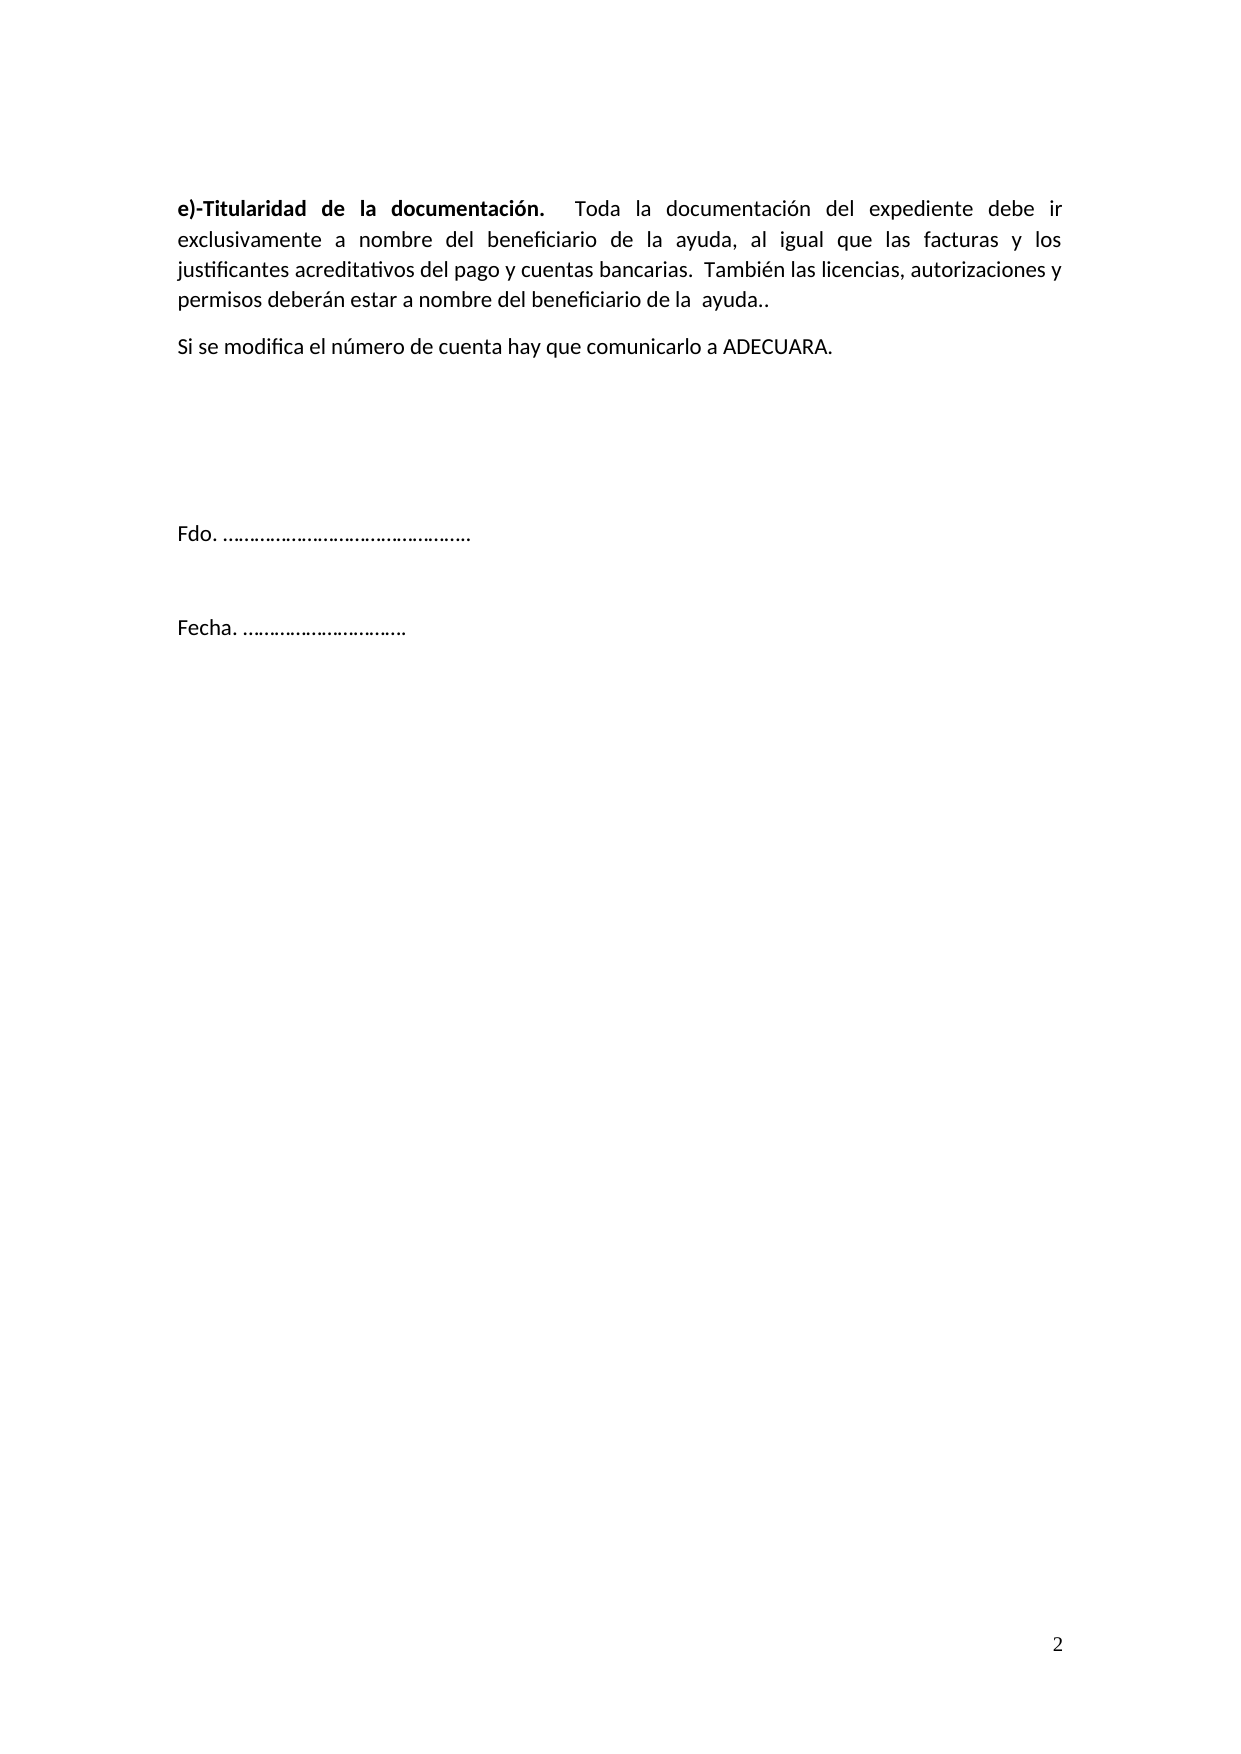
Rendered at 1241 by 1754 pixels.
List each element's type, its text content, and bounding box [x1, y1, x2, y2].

text Fdo. ……………………………………….. [177, 519, 1063, 547]
text Fecha. …………………………. [177, 613, 1063, 641]
text Si se modifica el número de cuenta hay que comunicarlo a ADECUARA. [177, 332, 1063, 360]
text e)-Titularidad de la documentación. Toda la documentación del expediente debe ir exclusivamente a nombre del beneficiario de la ayuda, al igual que las facturas y los justificantes acreditativos del pago y cuentas bancarias. También las licencias, autorizaciones y permisos deberán estar a nombre del beneficiario de la ayuda.. [177, 194, 1063, 313]
